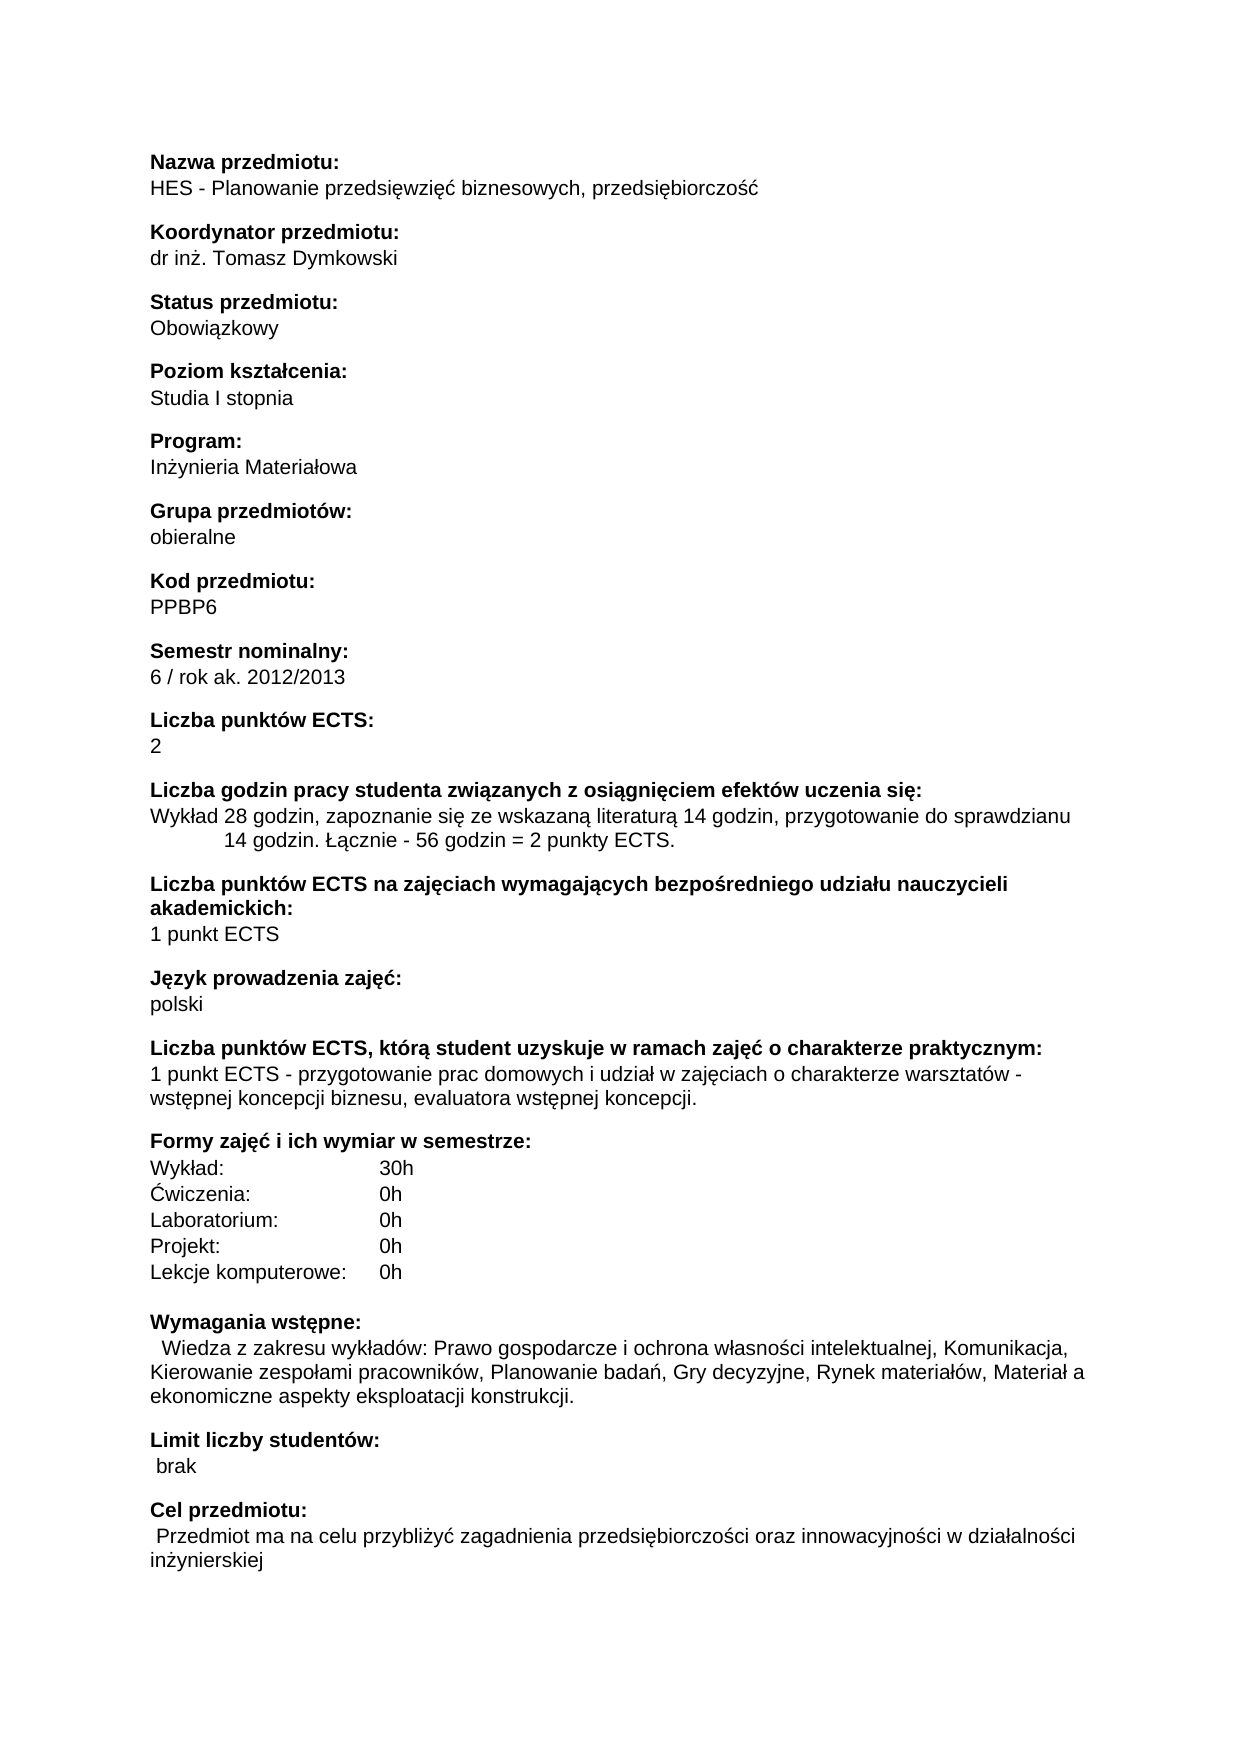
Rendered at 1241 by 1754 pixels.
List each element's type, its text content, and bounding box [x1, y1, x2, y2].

text Studia I stopnia [150, 385, 1090, 409]
text Liczba punktów ECTS, którą student uzyskuje w ramach zajęć o charakterze praktycznym: [150, 1035, 1090, 1059]
table_cell 0h [369, 1232, 597, 1258]
table_cell Lekcje komputerowe: [140, 1260, 367, 1284]
text Liczba godzin pracy studenta związanych z osiągnięciem efektów uczenia się: [150, 778, 1090, 802]
table_cell Projekt: [140, 1234, 367, 1258]
text dr inż. Tomasz Dymkowski [150, 246, 1090, 270]
text Liczba punktów ECTS: [150, 708, 1090, 732]
text Obowiązkowy [150, 316, 1090, 339]
text Inżynieria Materiałowa [150, 455, 1090, 479]
text PPBP6 [150, 595, 1090, 619]
text Język prowadzenia zajęć: [150, 966, 1090, 989]
text Kod przedmiotu: [150, 569, 1090, 593]
text Formy zajęć i ich wymiar w semestrze: [150, 1129, 1090, 1153]
text Status przedmiotu: [150, 289, 1090, 313]
text obieralne [150, 525, 1090, 549]
text Wykład 28 godzin, zapoznanie się ze wskazaną literaturą 14 godzin, przygotowanie do sprawdzianu 14 godzin. Łącznie - 56 godzin = 2 punkty ECTS. [150, 804, 1090, 852]
text 6 / rok ak. 2012/2013 [150, 664, 1090, 688]
text 1 punkt ECTS - przygotowanie prac domowych i udział w zajęciach o charakterze warsztatów - wstępnej koncepcji biznesu, evaluatora wstępnej koncepcji. [150, 1061, 1090, 1109]
text Liczba punktów ECTS na zajęciach wymagających bezpośredniego udziału nauczycieli akademickich: [150, 872, 1090, 920]
text Semestr nominalny: [150, 638, 1090, 662]
table_header Wykład: [140, 1156, 367, 1180]
text 2 [150, 734, 1090, 758]
table_cell Ćwiczenia: [140, 1182, 367, 1206]
table_cell Laboratorium: [140, 1208, 367, 1232]
table_cell 0h [369, 1180, 597, 1206]
text 1 punkt ECTS [150, 922, 1090, 946]
text Poziom kształcenia: [150, 359, 1090, 383]
text Przedmiot ma na celu przybliżyć zagadnienia przedsiębiorczości oraz innowacyjności w działalności inżynierskiej [150, 1523, 1090, 1571]
text Wiedza z zakresu wykładów: Prawo gospodarcze i ochrona własności intelektualnej, Komunikacja, Kierowanie zespołami pracowników, Planowanie badań, Gry decyzyjne, Rynek materiałów, Materiał a ekonomiczne aspekty eksploatacji konstrukcji. [150, 1336, 1090, 1408]
text Grupa przedmiotów: [150, 499, 1090, 523]
text Limit liczby studentów: [150, 1428, 1090, 1452]
text Wymagania wstępne: [150, 1310, 1090, 1334]
text brak [150, 1454, 1090, 1478]
text Cel przedmiotu: [150, 1497, 1090, 1521]
text Nazwa przedmiotu: [150, 150, 1090, 174]
text Program: [150, 429, 1090, 453]
table_cell 0h [369, 1258, 597, 1284]
text HES - Planowanie przedsięwzięć biznesowych, przedsiębiorczość [150, 176, 1090, 200]
table_cell 0h [369, 1206, 597, 1232]
table_header 30h [369, 1156, 597, 1180]
text Koordynator przedmiotu: [150, 220, 1090, 244]
text polski [150, 992, 1090, 1016]
